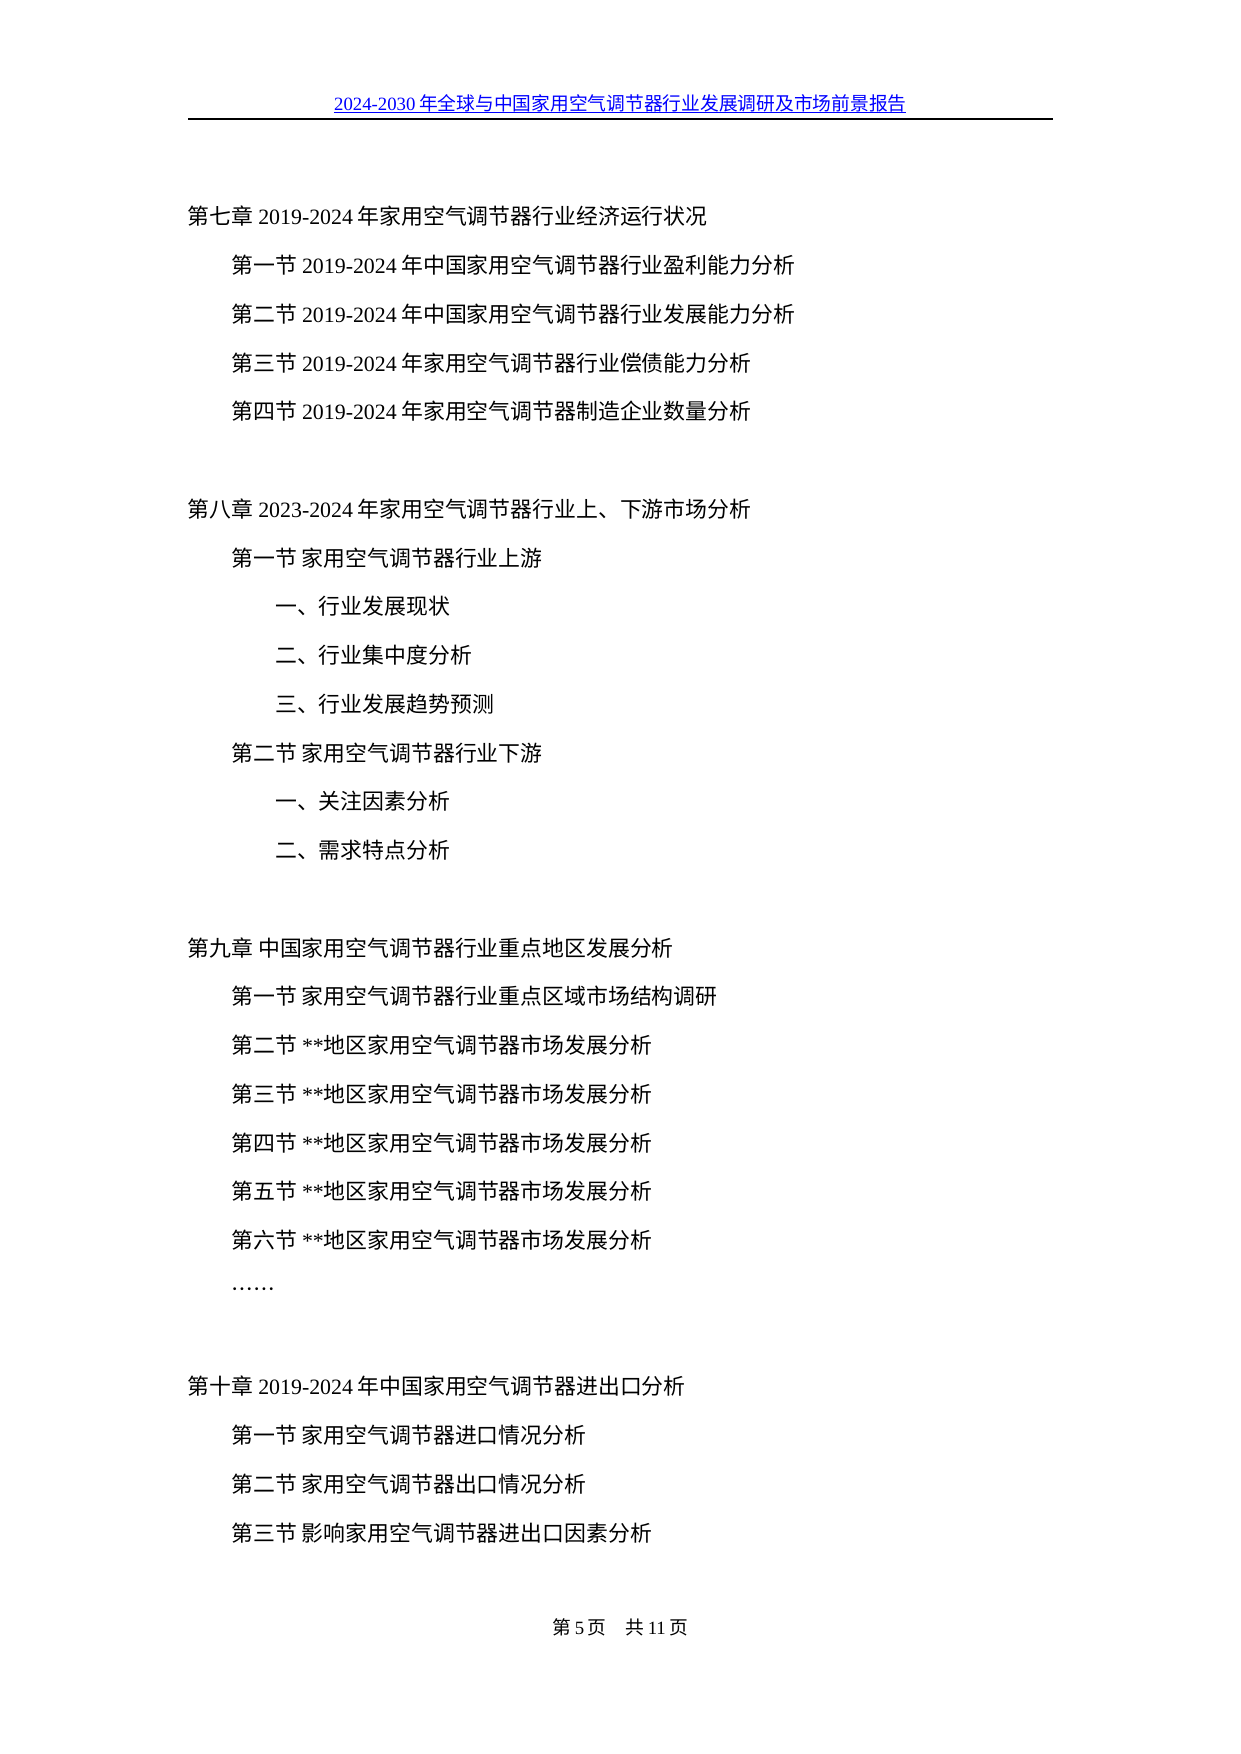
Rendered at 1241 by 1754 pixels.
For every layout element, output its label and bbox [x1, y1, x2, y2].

text [187, 150, 1053, 1548]
